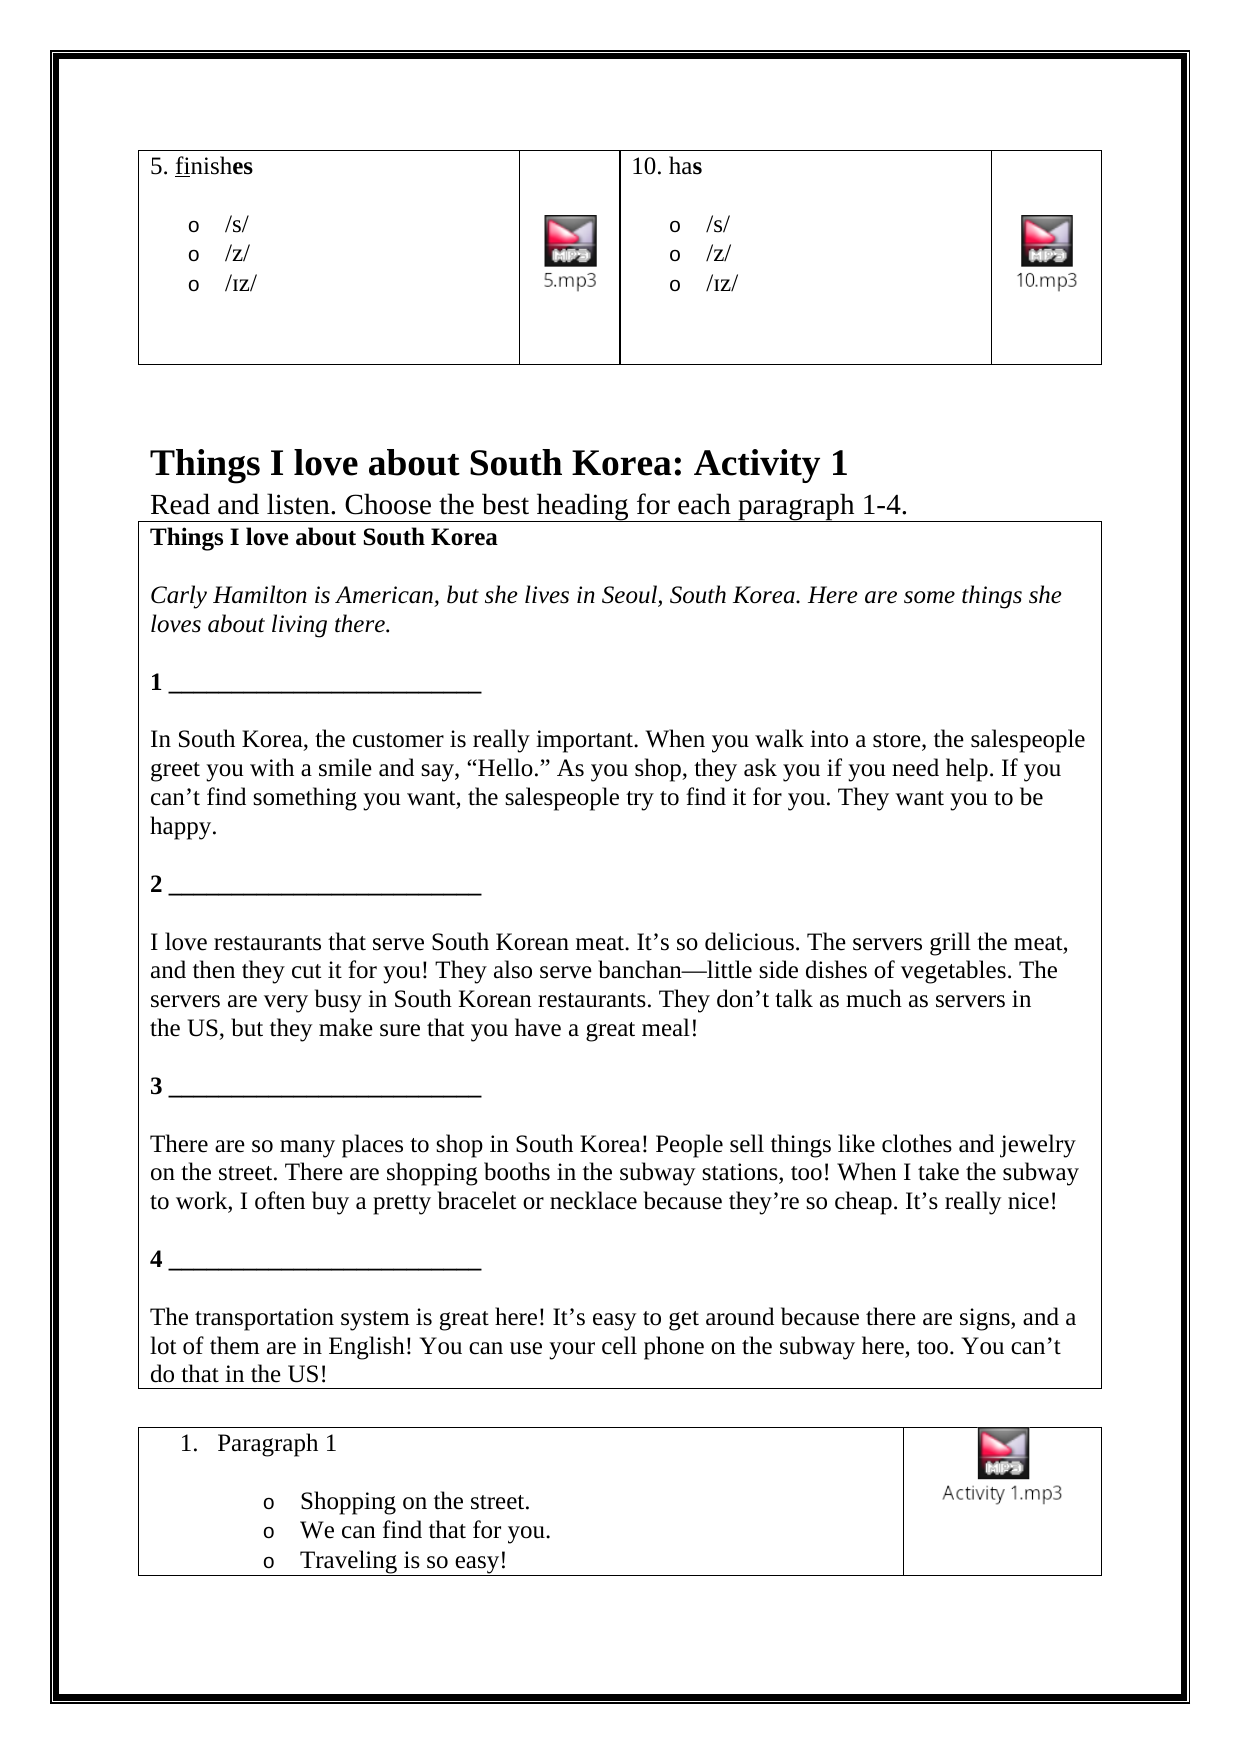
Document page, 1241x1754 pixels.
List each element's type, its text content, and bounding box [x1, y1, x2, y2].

text Read and listen. Choose the best heading for each paragraph 1-4. [150, 483, 1090, 521]
table_cell 5. finishes /s/ /z/ /ɪz/ [139, 151, 519, 364]
table_cell [520, 151, 619, 364]
table_cell 10. has /s/ /z/ /ɪz/ [621, 151, 991, 364]
text Things I love about South Korea: Activity 1 [150, 440, 1090, 483]
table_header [139, 1428, 903, 1574]
table_header Things I love about South Korea Carly Hamilton is American, but she lives in Seoul, South Korea. Here are some things she loves about living there. 1 _________________________ In South Korea, the customer is really important. When you walk into a store, the salespeople greet you with a smile and say, “Hello.” As you shop, they ask you if you need help. If you can’t find something you want, the salespeople try to find it for you. They want you to be happy. 2 _________________________ I love restaurants that serve South Korean meat. It’s so delicious. The servers grill the meat, and then they cut it for you! They also serve banchan—little side dishes of vegetables. The servers are very busy in South Korean restaurants. They don’t talk as much as servers in the US, but they make sure that you have a great meal! 3 _________________________ There are so many places to shop in South Korea! People sell things like clothes and jewelry on the street. There are shopping booths in the subway stations, too! When I take the subway to work, I often buy a pretty bracelet or necklace because they’re so cheap. It’s really nice! 4 _________________________ The transportation system is great here! It’s easy to get around because there are signs, and a lot of them are in English! You can use your cell phone on the subway here, too. You can’t do that in the US! [139, 522, 1101, 1388]
table_header [904, 1428, 1101, 1574]
table_cell [992, 151, 1101, 364]
